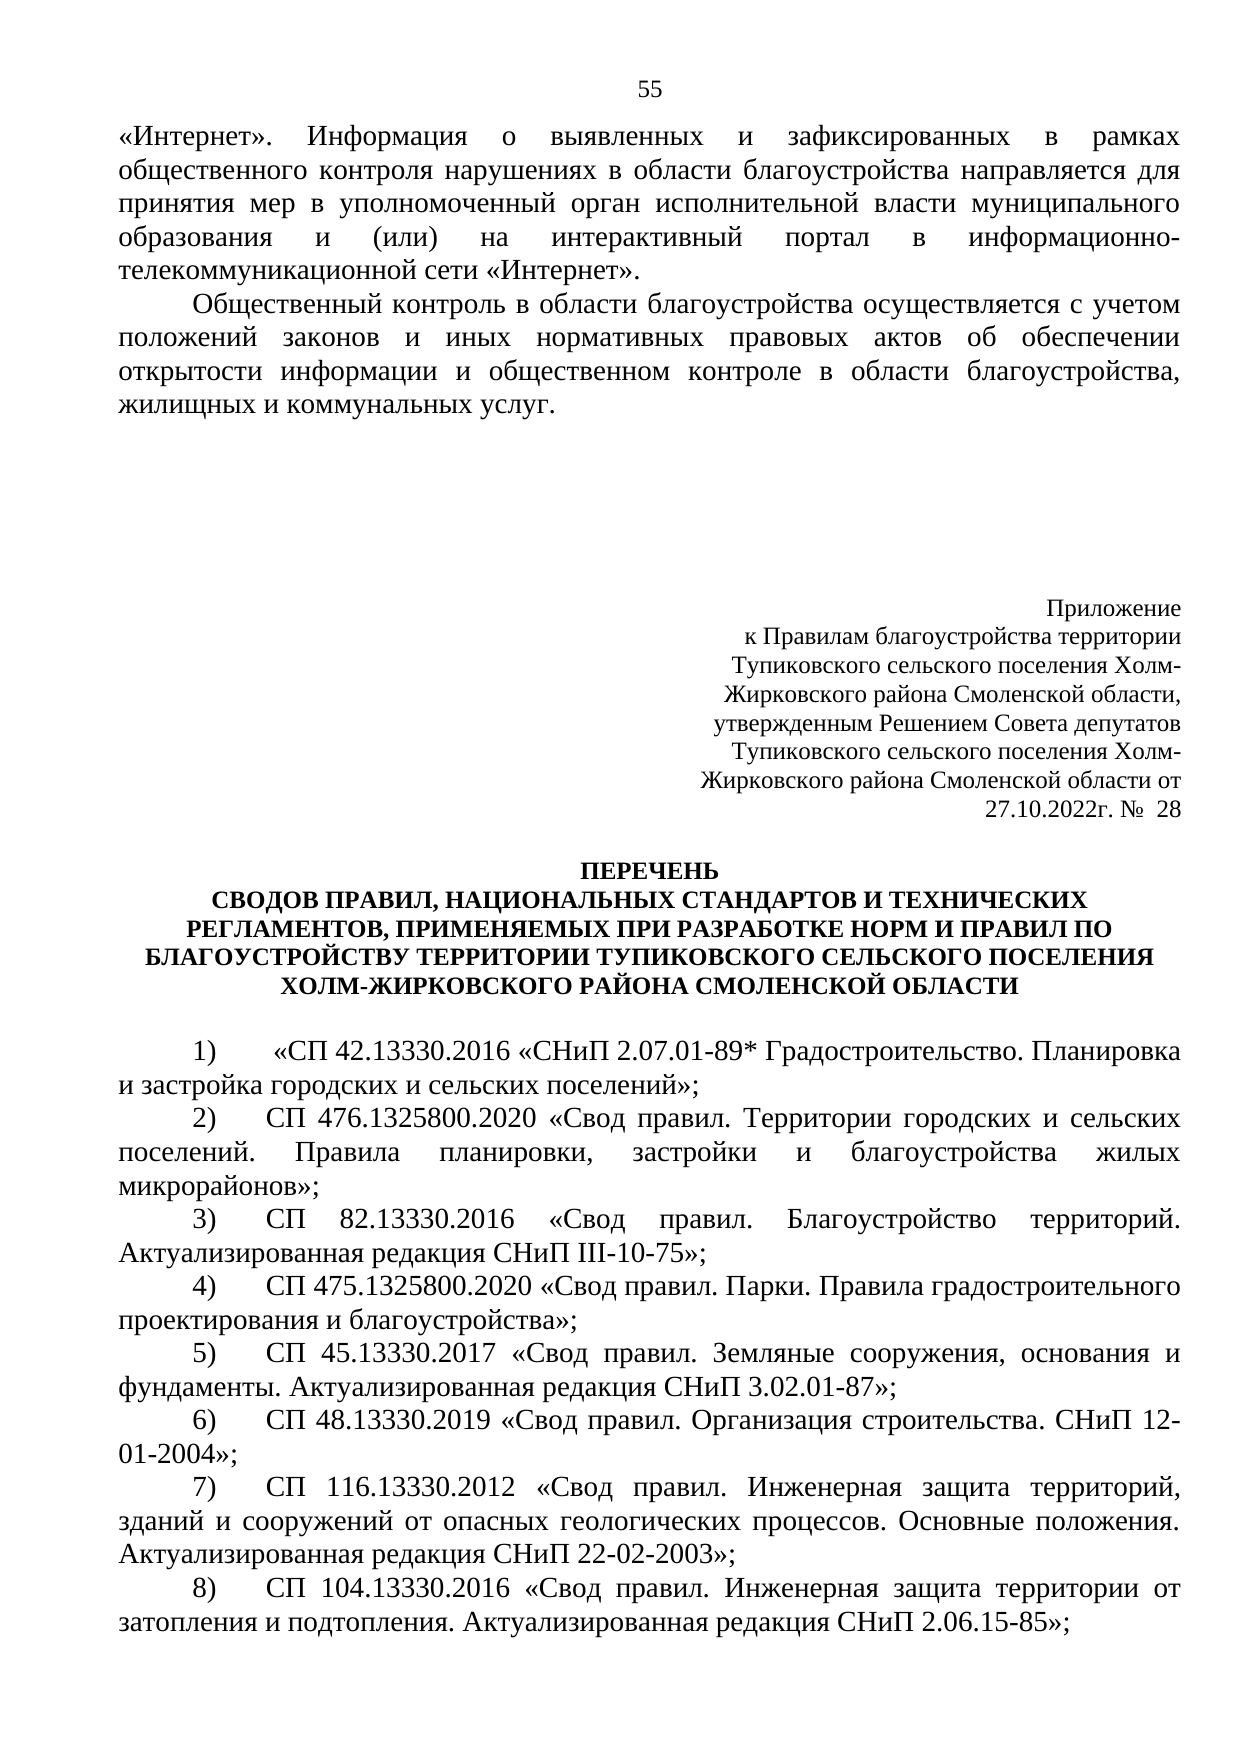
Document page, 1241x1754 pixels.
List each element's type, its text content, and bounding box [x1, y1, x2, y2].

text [118, 118, 1181, 286]
text Приложение [650, 593, 1181, 621]
list СП 82.13330.2016 «Свод правил. Благоустройство территорий. Актуализированная редакция СНиП III-10-75»; [118, 1201, 1181, 1268]
text РЕГЛАМЕНТОВ, ПРИМЕНЯЕМЫХ ПРИ РАЗРАБОТКЕ НОРМ И ПРАВИЛ ПО БЛАГОУСТРОЙСТВУ ТЕРРИТОРИИ ТУПИКОВСКОГО СЕЛЬСКОГО ПОСЕЛЕНИЯ ХОЛМ-ЖИРКОВСКОГО РАЙОНА СМОЛЕНСКОЙ ОБЛАСТИ [118, 914, 1181, 1000]
list СП 48.13330.2019 «Свод правил. Организация строительства. СНиП 12-01-2004»; [118, 1402, 1181, 1469]
list «СП 42.13330.2016 «СНиП 2.07.01-89* Градостроительство. Планировка и застройка городских и сельских поселений»; [118, 1033, 1181, 1101]
text ПЕРЕЧЕНЬ [118, 856, 1181, 885]
text утвержденным Решением Совета депутатов Тупиковского сельского поселения Холм-Жирковского района Смоленской области от 27.10.2022г. № 28 [650, 708, 1181, 823]
list СП 104.13330.2016 «Свод правил. Инженерная защита территории от затопления и подтопления. Актуализированная редакция СНиП 2.06.15-85»; [118, 1570, 1181, 1637]
list СП 475.1325800.2020 «Свод правил. Парки. Правила градостроительного проектирования и благоустройства»; [118, 1268, 1181, 1335]
list СП 116.13330.2012 «Свод правил. Инженерная защита территорий, зданий и сооружений от опасных геологических процессов. Основные положения. Актуализированная редакция СНиП 22-02-2003»; [118, 1469, 1181, 1570]
text Общественный контроль в области благоустройства осуществляется с учетом положений законов и иных нормативных правовых актов об обеспечении открытости информации и общественном контроле в области благоустройства, жилищных и коммунальных услуг. [118, 286, 1181, 420]
list СП 45.13330.2017 «Свод правил. Земляные сооружения, основания и фундаменты. Актуализированная редакция СНиП 3.02.01-87»; [118, 1335, 1181, 1402]
text к Правилам благоустройства территории [650, 621, 1181, 650]
text Тупиковского сельского поселения Холм-Жирковского района Смоленской области, [650, 650, 1181, 708]
list СП 476.1325800.2020 «Свод правил. Территории городских и сельских поселений. Правила планировки, застройки и благоустройства жилых микрорайонов»; [118, 1101, 1181, 1201]
text СВОДОВ ПРАВИЛ, НАЦИОНАЛЬНЫХ СТАНДАРТОВ И ТЕХНИЧЕСКИХ [118, 885, 1181, 914]
